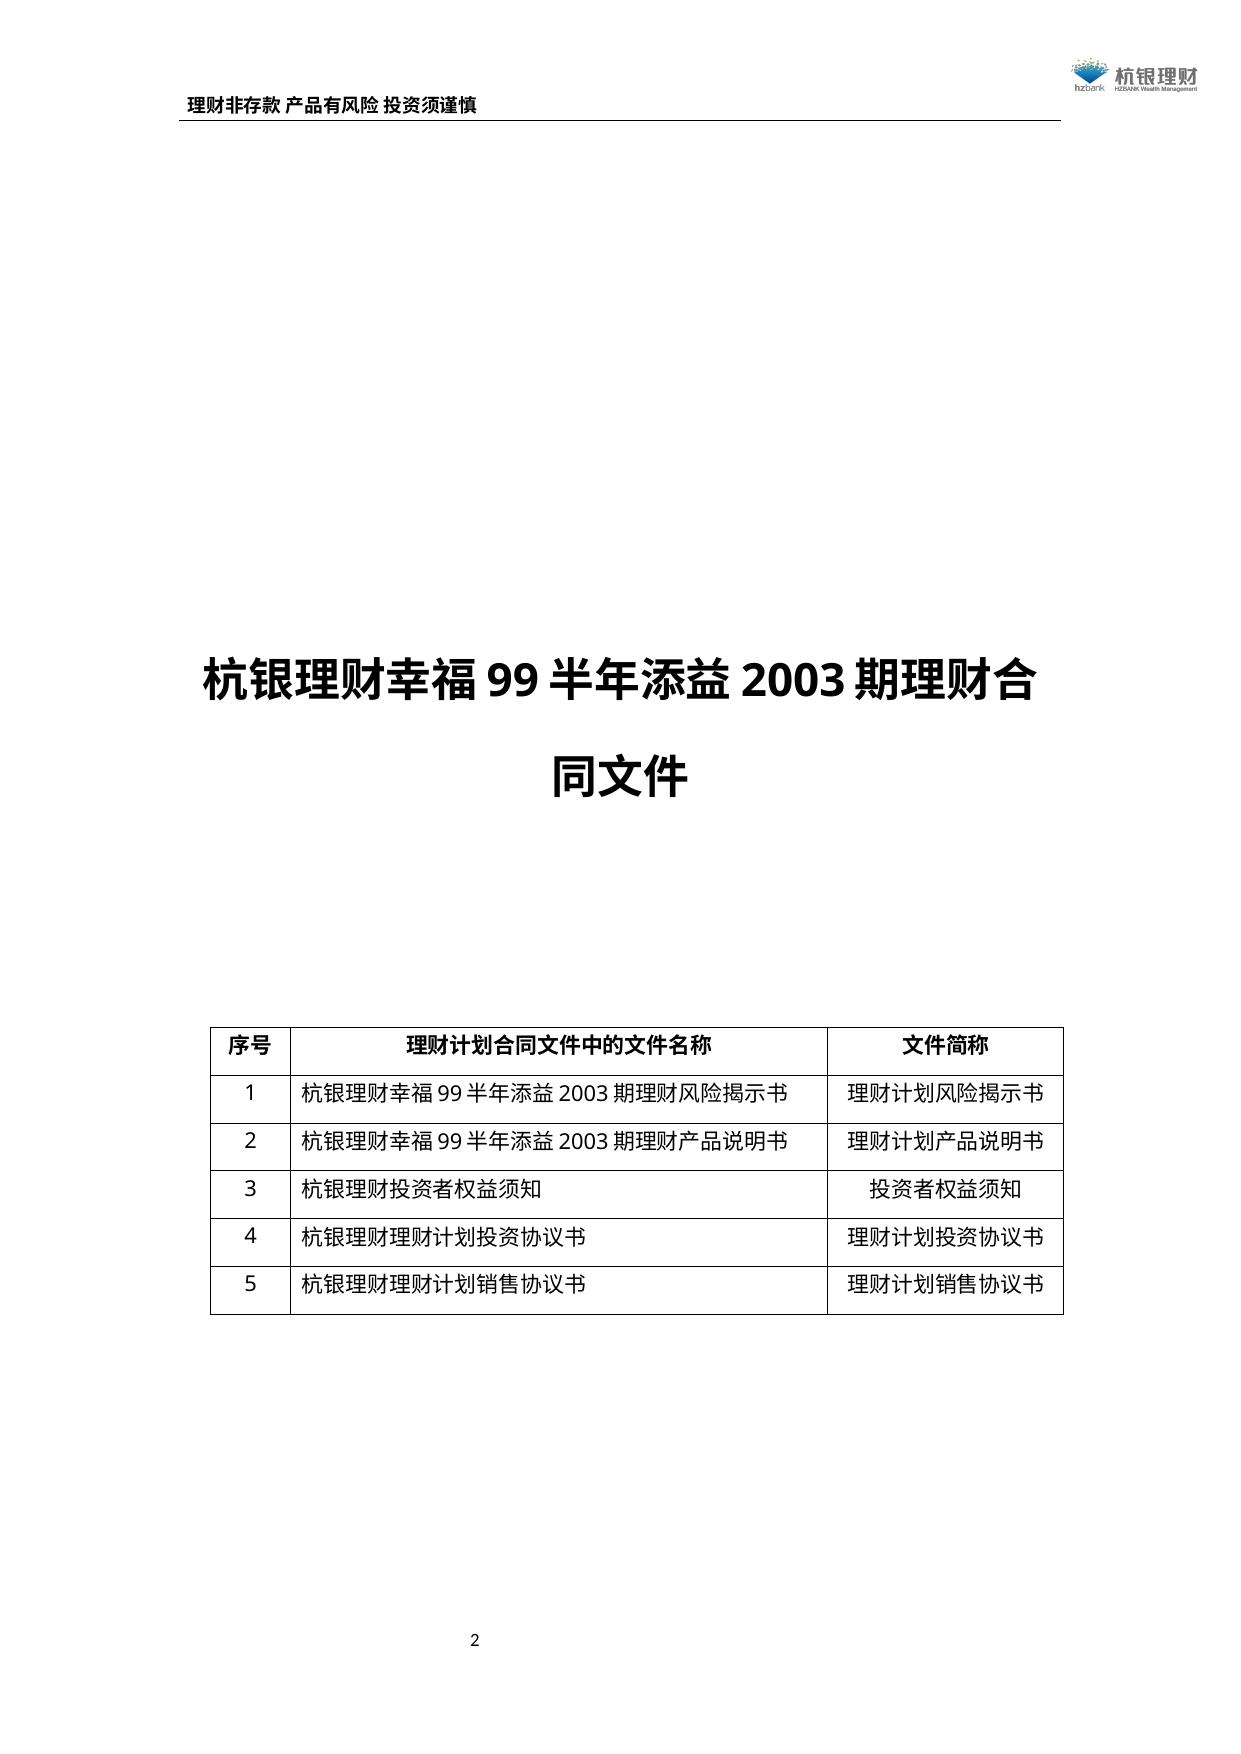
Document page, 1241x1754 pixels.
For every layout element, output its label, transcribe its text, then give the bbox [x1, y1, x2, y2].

subtitle 杭银理财幸福99半年添益2003期理财合同文件 [187, 627, 1053, 822]
table_cell 3 [211, 1171, 290, 1218]
picture [1027, 0, 1240, 151]
table_cell 理财计划风险揭示书 [828, 1076, 1063, 1122]
table_cell 投资者权益须知 [828, 1171, 1063, 1218]
table_cell 杭银理财幸福99半年添益2003期理财风险揭示书 [291, 1076, 827, 1122]
table_cell 理财计划产品说明书 [828, 1124, 1063, 1170]
table_header 序号 [211, 1028, 290, 1074]
table_cell 杭银理财理财计划投资协议书 [291, 1219, 827, 1266]
table_cell 5 [211, 1267, 290, 1314]
table_header 文件简称 [828, 1028, 1063, 1074]
table_cell 理财计划销售协议书 [828, 1267, 1063, 1314]
table_cell 杭银理财幸福99半年添益2003期理财产品说明书 [291, 1124, 827, 1170]
table_header 理财计划合同文件中的文件名称 [291, 1028, 827, 1074]
table_cell 1 [211, 1076, 290, 1122]
table_cell 杭银理财投资者权益须知 [291, 1171, 827, 1218]
table_cell 2 [211, 1124, 290, 1170]
table_cell 杭银理财理财计划销售协议书 [291, 1267, 827, 1314]
table_cell 4 [211, 1219, 290, 1266]
table_cell 理财计划投资协议书 [828, 1219, 1063, 1266]
